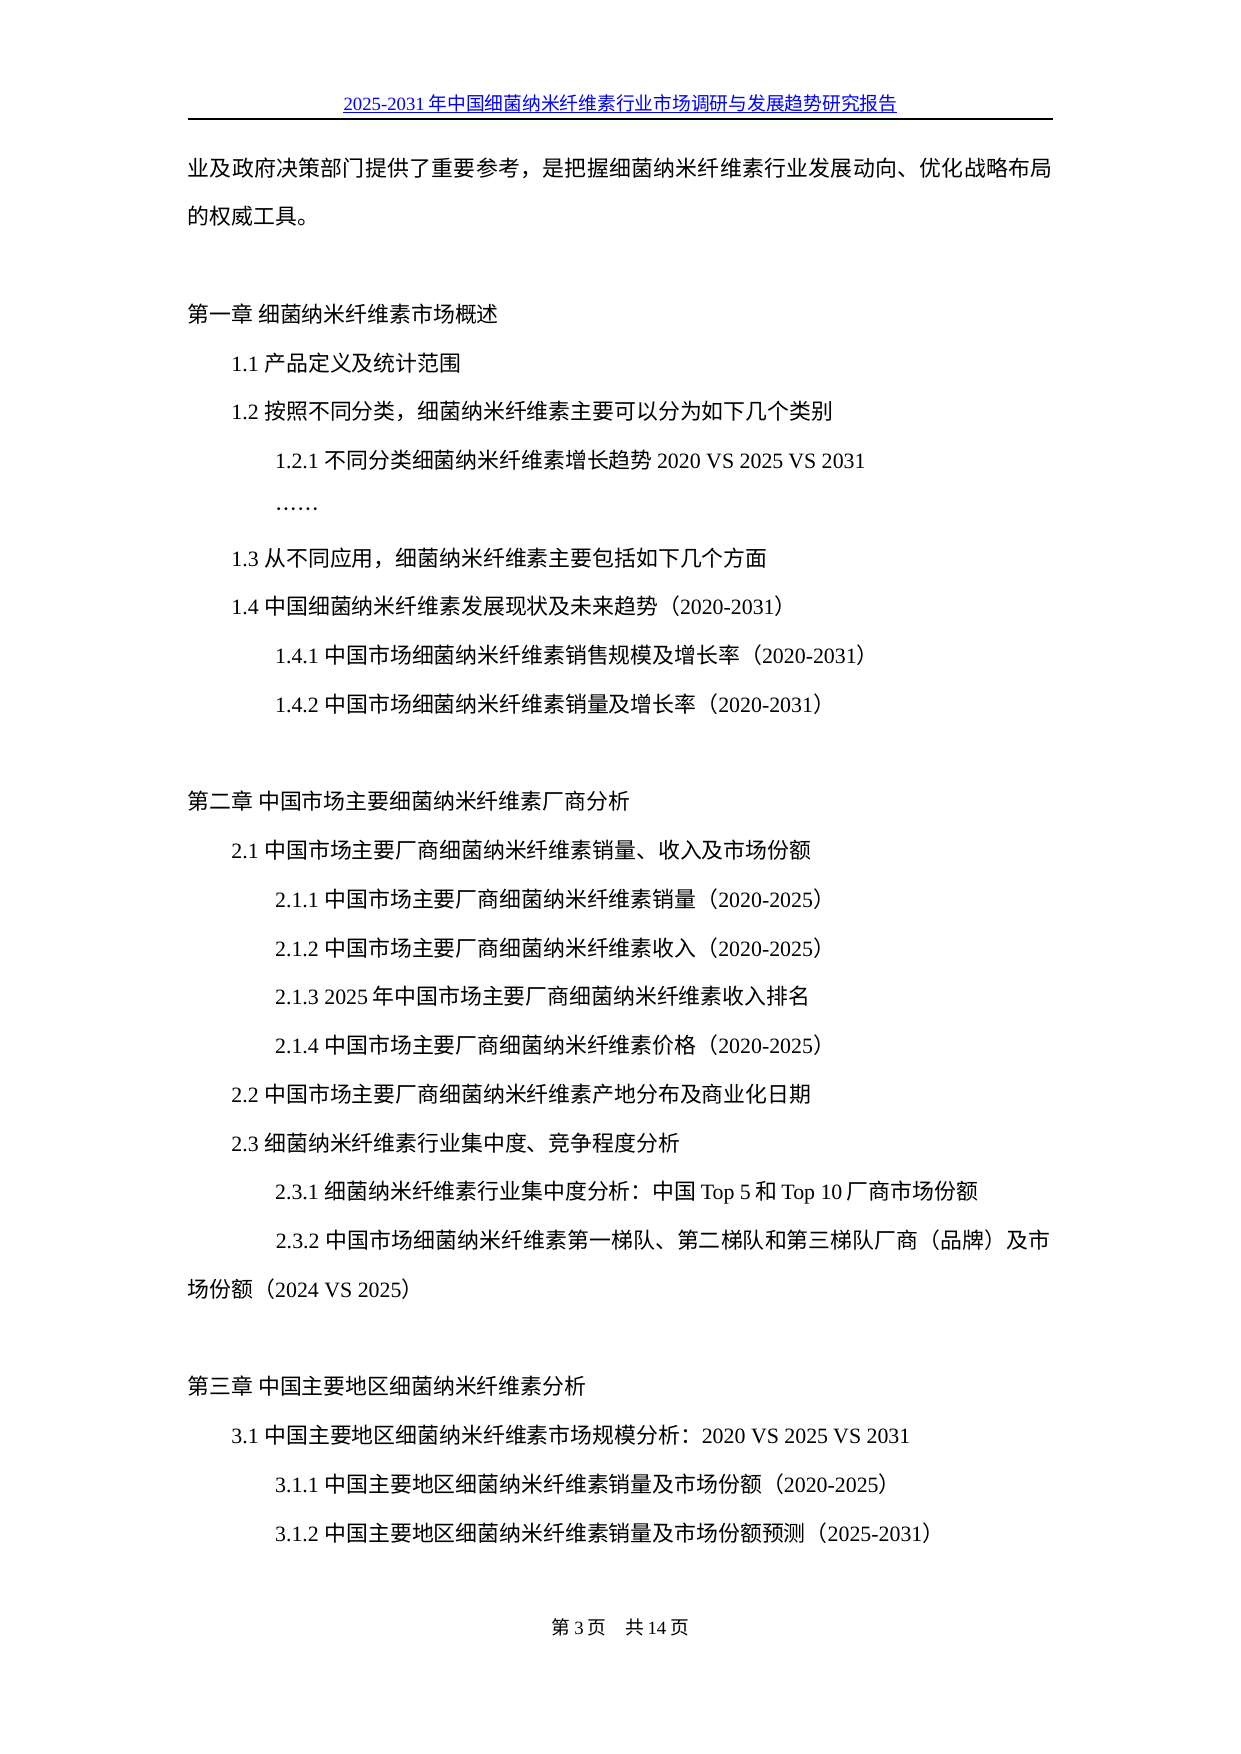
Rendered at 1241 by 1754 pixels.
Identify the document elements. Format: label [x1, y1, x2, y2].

text [187, 150, 1053, 1548]
